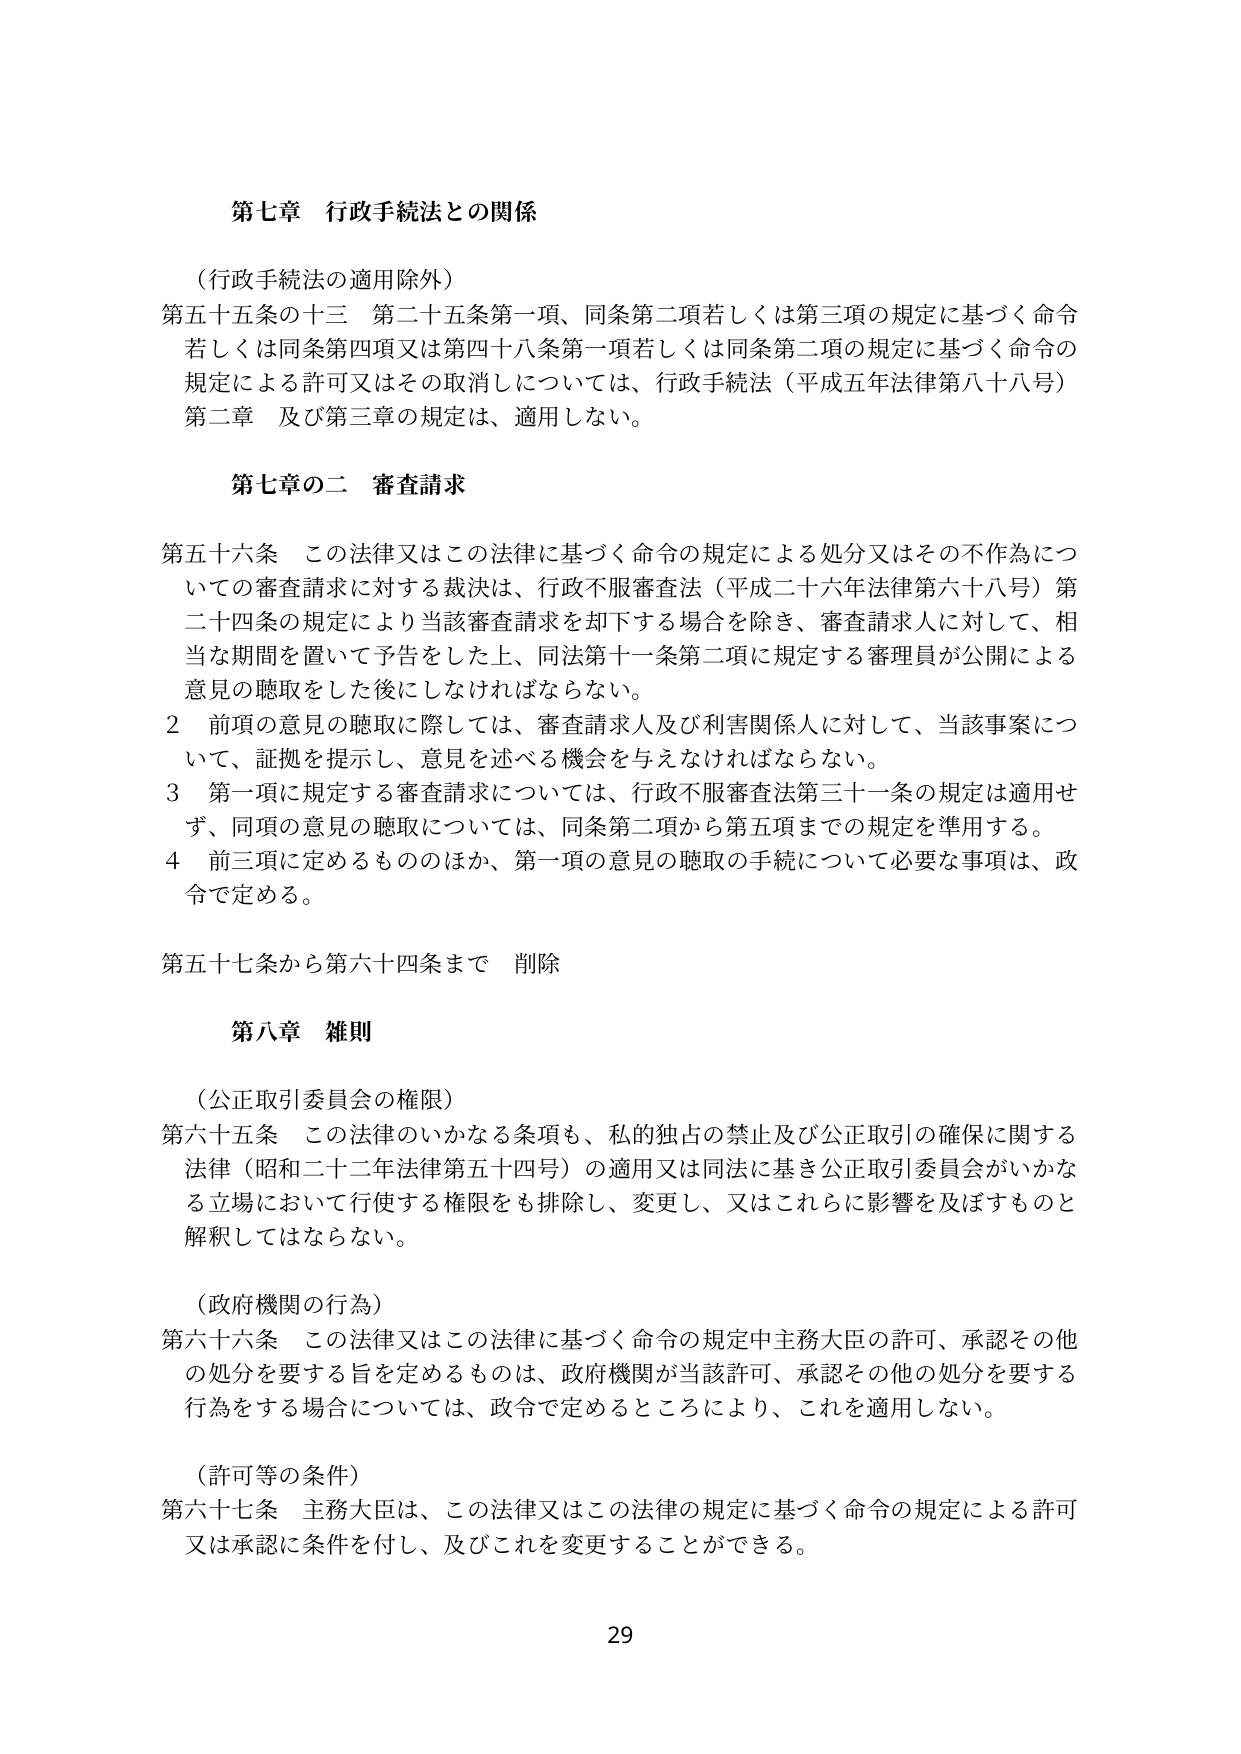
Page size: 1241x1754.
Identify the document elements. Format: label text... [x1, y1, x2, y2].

text 第五十六条 この法律又はこの法律に基づく命令の規定による処分又はその不作為についての審査請求に対する裁決は、行政不服審査法（平成二十六年法律第六十八号）第二十四条の規定により当該審査請求を却下する場合を除き、審査請求人に対して、相当な期間を置いて予告をした上、同法第十一条第二項に規定する審理員が公開による意見の聴取をした後にしなければならない。 [161, 535, 1079, 706]
text （公正取引委員会の権限） [184, 1082, 1079, 1116]
text ３ 第一項に規定する審査請求については、行政不服審査法第三十一条の規定は適用せず、同項の意見の聴取については、同条第二項から第五項までの規定を準用する。 [161, 774, 1079, 843]
text 第八章 雑則 [230, 1014, 1079, 1048]
text （行政手続法の適用除外） [184, 262, 1079, 296]
text 第六十六条 この法律又はこの法律に基づく命令の規定中主務大臣の許可、承認その他の処分を要する旨を定めるものは、政府機関が当該許可、承認その他の処分を要する行為をする場合については、政令で定めるところにより、これを適用しない。 [161, 1321, 1079, 1424]
text （許可等の条件） [184, 1458, 1079, 1492]
text ２ 前項の意見の聴取に際しては、審査請求人及び利害関係人に対して、当該事案について、証拠を提示し、意見を述べる機会を与えなければならない。 [161, 706, 1079, 774]
text 第六十七条 主務大臣は、この法律又はこの法律の規定に基づく命令の規定による許可又は承認に条件を付し、及びこれを変更することができる。 [161, 1492, 1079, 1560]
text ４ 前三項に定めるもののほか、第一項の意見の聴取の手続について必要な事項は、政令で定める。 [161, 843, 1079, 911]
text 第七章の二 審査請求 [230, 467, 1079, 501]
text （政府機関の行為） [184, 1287, 1079, 1321]
text 第五十五条の十三 第二十五条第一項、同条第二項若しくは第三項の規定に基づく命令若しくは同条第四項又は第四十八条第一項若しくは同条第二項の規定に基づく命令の規定による許可又はその取消しについては、行政手続法（平成五年法律第八十八号）第二章 及び第三章の規定は、適用しない。 [161, 296, 1079, 433]
text 第六十五条 この法律のいかなる条項も、私的独占の禁止及び公正取引の確保に関する法律（昭和二十二年法律第五十四号）の適用又は同法に基き公正取引委員会がいかなる立場において行使する権限をも排除し、変更し、又はこれらに影響を及ぼすものと解釈してはならない。 [161, 1116, 1079, 1253]
text 第七章 行政手続法との関係 [230, 194, 1079, 228]
text 第五十七条から第六十四条まで 削除 [161, 945, 1079, 979]
